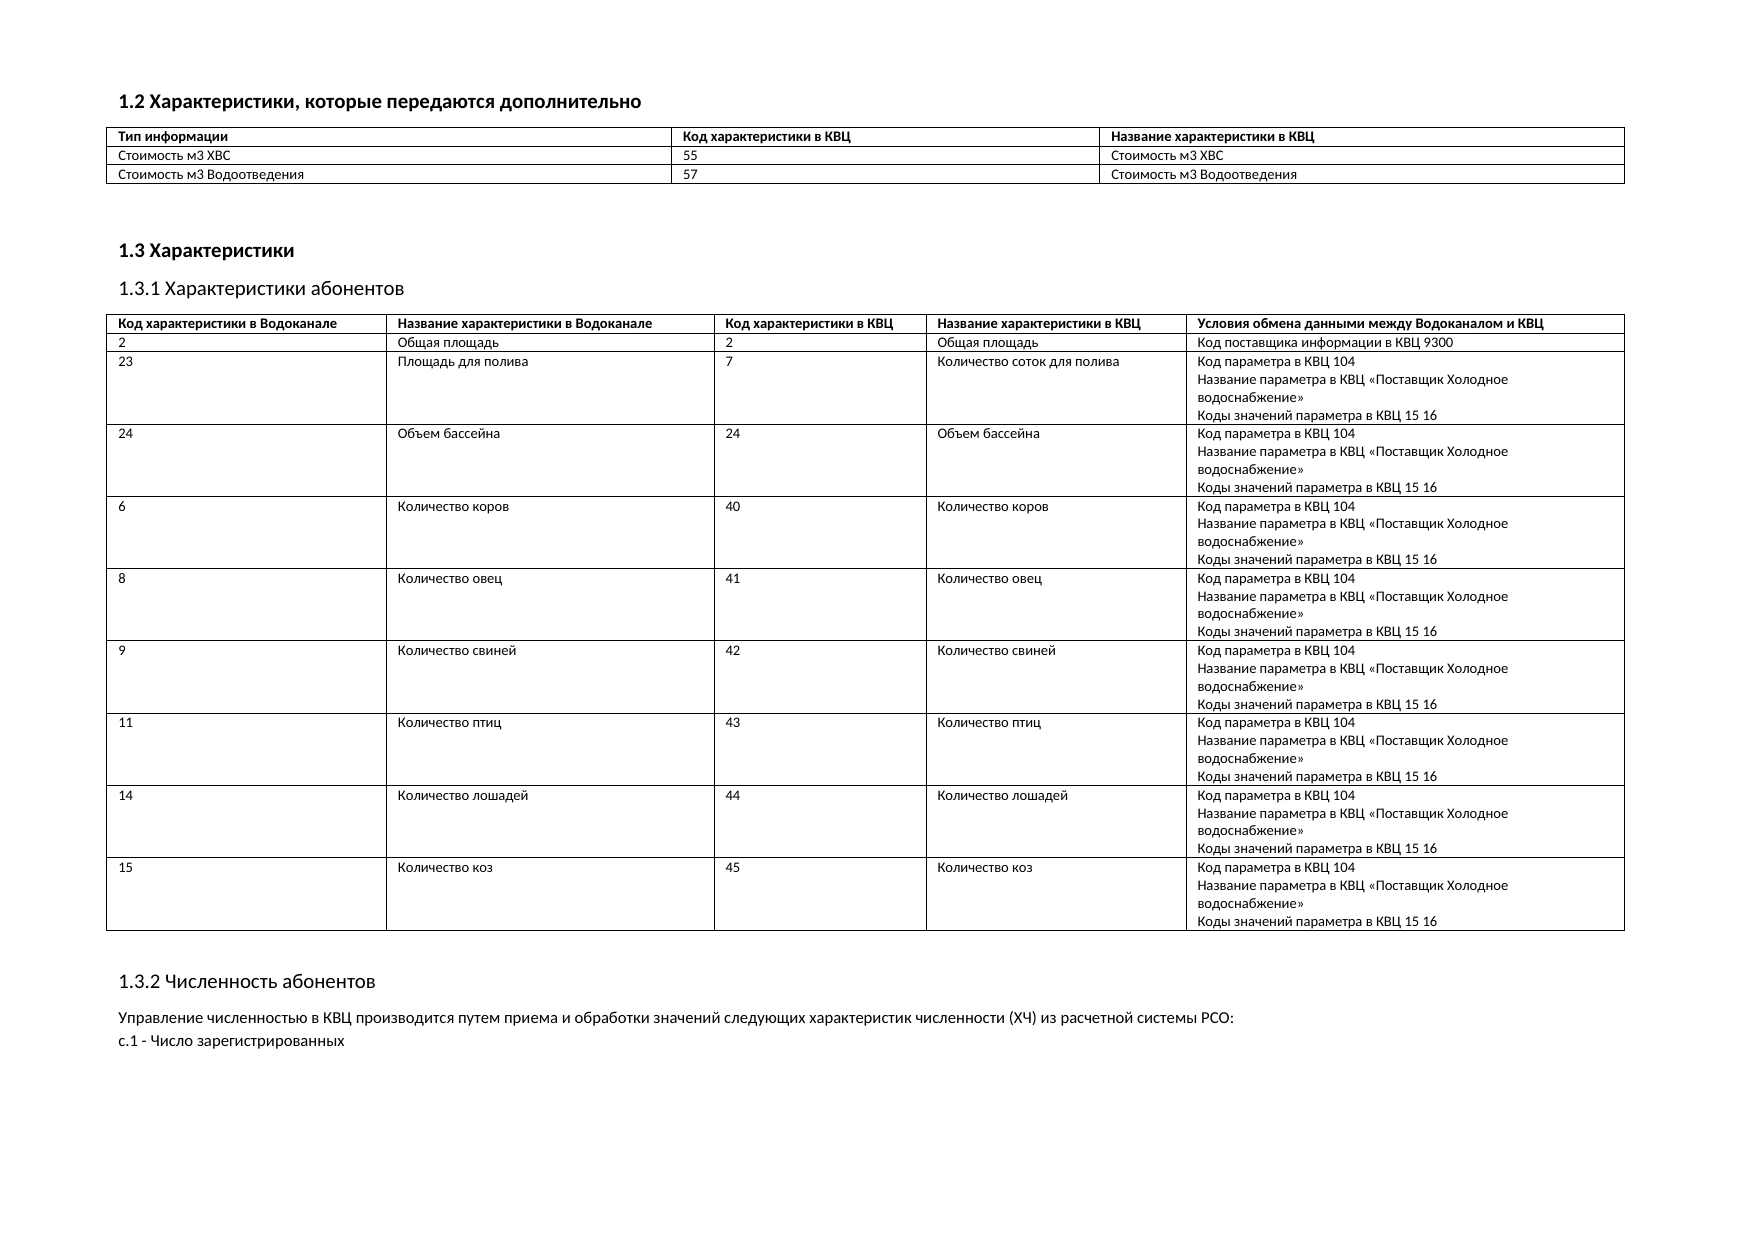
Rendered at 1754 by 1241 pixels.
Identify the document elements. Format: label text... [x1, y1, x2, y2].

table_cell Общая площадь [927, 334, 1186, 351]
table_cell 24 [715, 425, 926, 496]
table_cell Стоимость м3 Водоотведения [1100, 165, 1624, 183]
table_cell Объем бассейна [387, 425, 714, 496]
table_cell Код параметра в КВЦ 104 Название параметра в КВЦ «Поставщик Холодное водоснабжение» Коды значений параметра в КВЦ 15 16 [1187, 569, 1624, 640]
table_cell Количество овец [387, 569, 714, 640]
table_header Тип информации [107, 128, 671, 146]
table_header Название характеристики в КВЦ [927, 315, 1186, 332]
table_cell Код параметра в КВЦ 104 Название параметра в КВЦ «Поставщик Холодное водоснабжение» Коды значений параметра в КВЦ 15 16 [1187, 352, 1624, 423]
subtitle 1.2 Характеристики, которые передаются дополнительно [118, 88, 1636, 114]
table_cell Количество свиней [387, 641, 714, 713]
table_cell Количество коров [387, 497, 714, 568]
table_cell Количество лошадей [927, 786, 1186, 857]
table_cell Площадь для полива [387, 352, 714, 423]
table_cell Количество коров [927, 497, 1186, 568]
table_cell 41 [715, 569, 926, 640]
table_cell 2 [715, 334, 926, 351]
table_cell Количество птиц [927, 714, 1186, 785]
table_cell Стоимость м3 Водоотведения [107, 165, 671, 183]
table_cell Количество овец [927, 569, 1186, 640]
table_header Код характеристики в Водоканале [107, 315, 386, 332]
table_cell 15 [107, 858, 386, 929]
table_cell Код параметра в КВЦ 104 Название параметра в КВЦ «Поставщик Холодное водоснабжение» Коды значений параметра в КВЦ 15 16 [1187, 641, 1624, 713]
table_cell Код поставщика информации в КВЦ 9300 [1187, 334, 1624, 351]
table_header Название характеристики в Водоканале [387, 315, 714, 332]
table_header Условия обмена данными между Водоканалом и КВЦ [1187, 315, 1624, 332]
text c.1 - Число зарегистрированных [118, 1030, 1636, 1051]
table_cell Объем бассейна [927, 425, 1186, 496]
table_cell 6 [107, 497, 386, 568]
table_cell 14 [107, 786, 386, 857]
table_cell 43 [715, 714, 926, 785]
table_cell 9 [107, 641, 386, 713]
table_cell 7 [715, 352, 926, 423]
table_cell 2 [107, 334, 386, 351]
table_cell Стоимость м3 ХВС [107, 147, 671, 164]
table_cell Стоимость м3 ХВС [1100, 147, 1624, 164]
table_cell 55 [672, 147, 1099, 164]
text Управление численностью в КВЦ производится путем приема и обработки значений следующих характеристик численности (ХЧ) из расчетной системы РСО: [118, 1007, 1636, 1027]
table_cell Количество лошадей [387, 786, 714, 857]
table_cell Код параметра в КВЦ 104 Название параметра в КВЦ «Поставщик Холодное водоснабжение» Коды значений параметра в КВЦ 15 16 [1187, 425, 1624, 496]
table_header Название характеристики в КВЦ [1100, 128, 1624, 146]
subtitle 1.3.1 Характеристики абонентов [118, 275, 1636, 301]
subtitle 1.3.2 Численность абонентов [118, 969, 1636, 994]
table_cell Код параметра в КВЦ 104 Название параметра в КВЦ «Поставщик Холодное водоснабжение» Коды значений параметра в КВЦ 15 16 [1187, 786, 1624, 857]
table_cell 42 [715, 641, 926, 713]
table_cell Количество коз [927, 858, 1186, 929]
subtitle 1.3 Характеристики [118, 237, 1636, 263]
table_cell 44 [715, 786, 926, 857]
table_cell 23 [107, 352, 386, 423]
table_cell Количество свиней [927, 641, 1186, 713]
table_cell 8 [107, 569, 386, 640]
table_cell Количество соток для полива [927, 352, 1186, 423]
table_header Код характеристики в КВЦ [715, 315, 926, 332]
table_cell 40 [715, 497, 926, 568]
table_cell 11 [107, 714, 386, 785]
table_cell 57 [672, 165, 1099, 183]
table_cell Количество птиц [387, 714, 714, 785]
table_cell Общая площадь [387, 334, 714, 351]
table_cell 24 [107, 425, 386, 496]
table_cell Код параметра в КВЦ 104 Название параметра в КВЦ «Поставщик Холодное водоснабжение» Коды значений параметра в КВЦ 15 16 [1187, 497, 1624, 568]
table_cell Код параметра в КВЦ 104 Название параметра в КВЦ «Поставщик Холодное водоснабжение» Коды значений параметра в КВЦ 15 16 [1187, 858, 1624, 929]
table_header Код характеристики в КВЦ [672, 128, 1099, 146]
table_cell Код параметра в КВЦ 104 Название параметра в КВЦ «Поставщик Холодное водоснабжение» Коды значений параметра в КВЦ 15 16 [1187, 714, 1624, 785]
table_cell 45 [715, 858, 926, 929]
table_cell Количество коз [387, 858, 714, 929]
